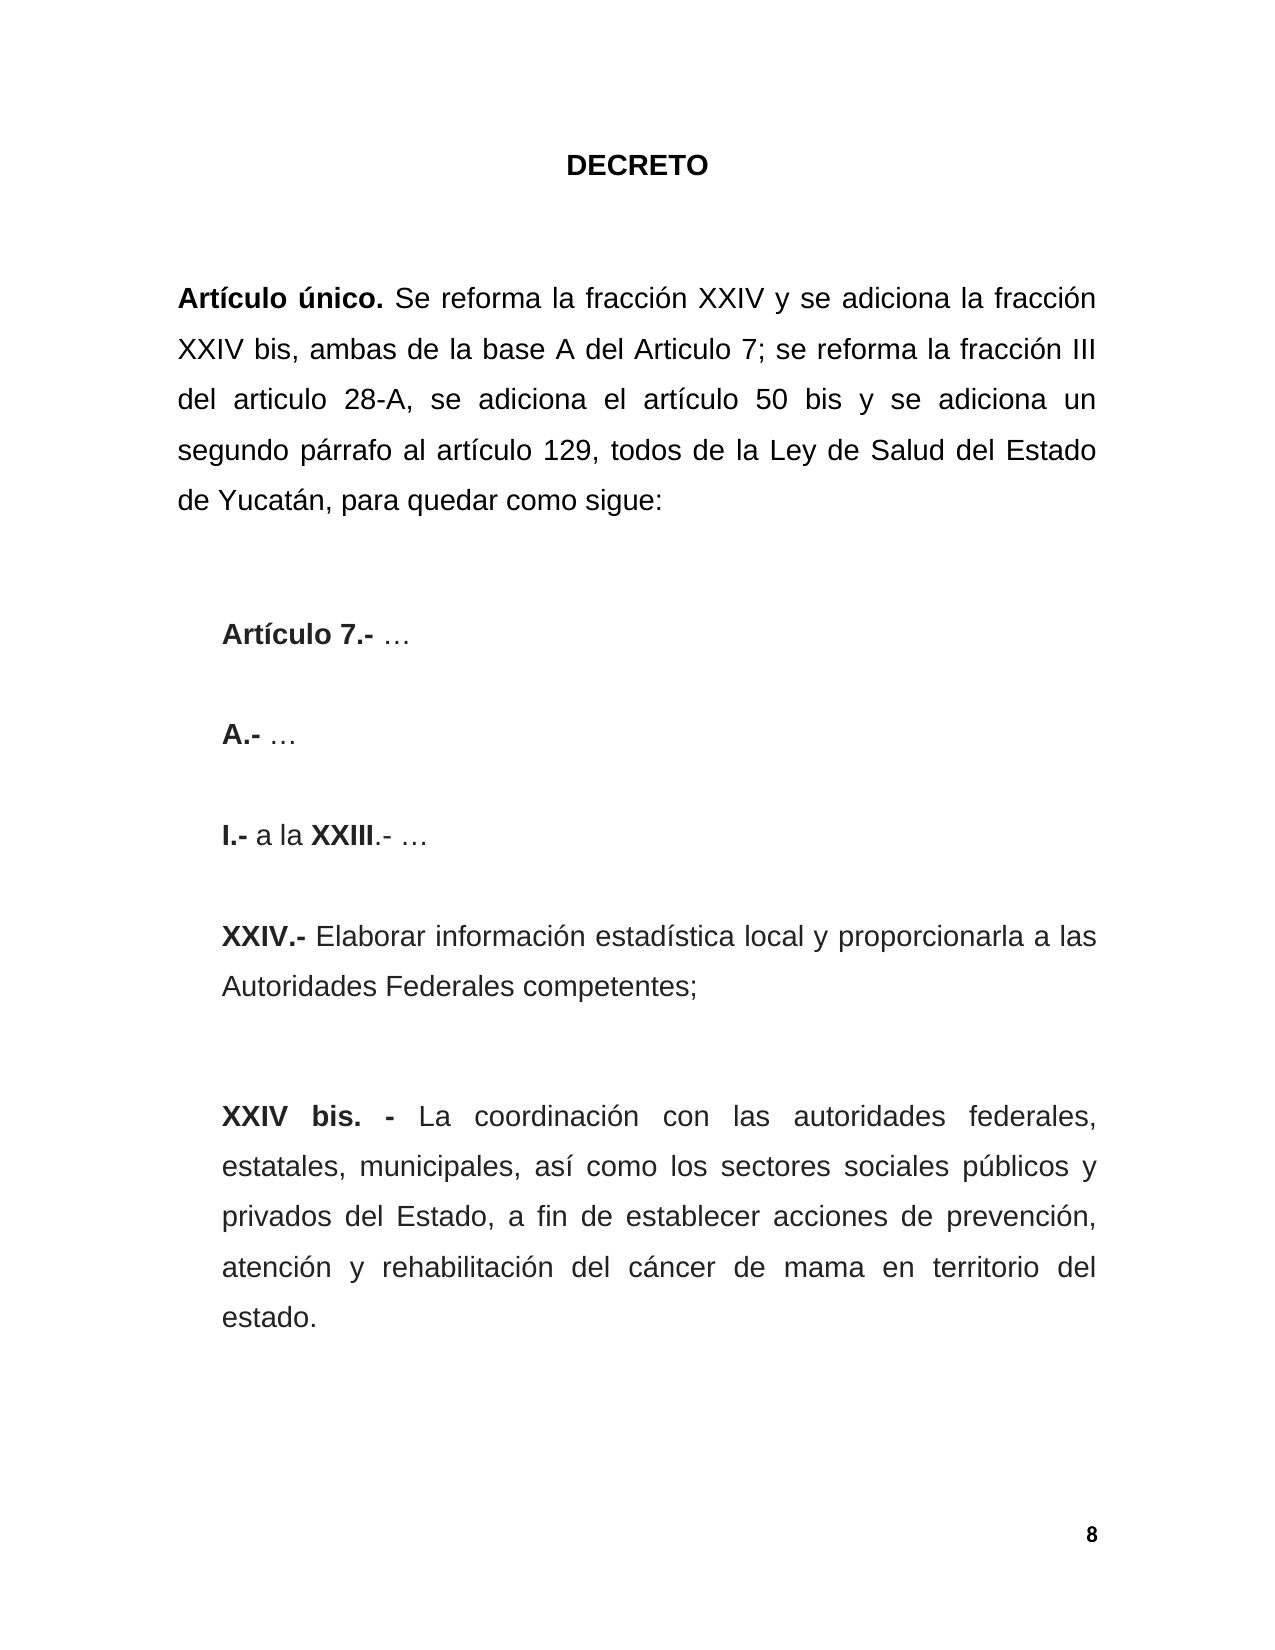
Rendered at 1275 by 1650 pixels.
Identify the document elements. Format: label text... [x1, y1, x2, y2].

text XXIV.- Elaborar información estadística local y proporcionarla a las Autoridades Federales competentes; [222, 919, 1098, 1002]
text Artículo 7.- … [222, 617, 1098, 650]
text A.- … [222, 717, 1098, 751]
text DECRETO [177, 148, 1098, 181]
text XXIV bis. - La coordinación con las autoridades federales, estatales, municipales, así como los sectores sociales públicos y privados del Estado, a fin de establecer acciones de prevención, atención y rehabilitación del cáncer de mama en territorio del estado. [222, 1099, 1098, 1333]
text Artículo único. Se reforma la fracción XXIV y se adiciona la fracción XXIV bis, ambas de la base A del Articulo 7; se reforma la fracción III del articulo 28-A, se adiciona el artículo 50 bis y se adiciona un segundo párrafo al artículo 129, todos de la Ley de Salud del Estado de Yucatán, para quedar como sigue: [177, 282, 1098, 516]
text I.- a la XXIII.- … [222, 818, 1098, 852]
